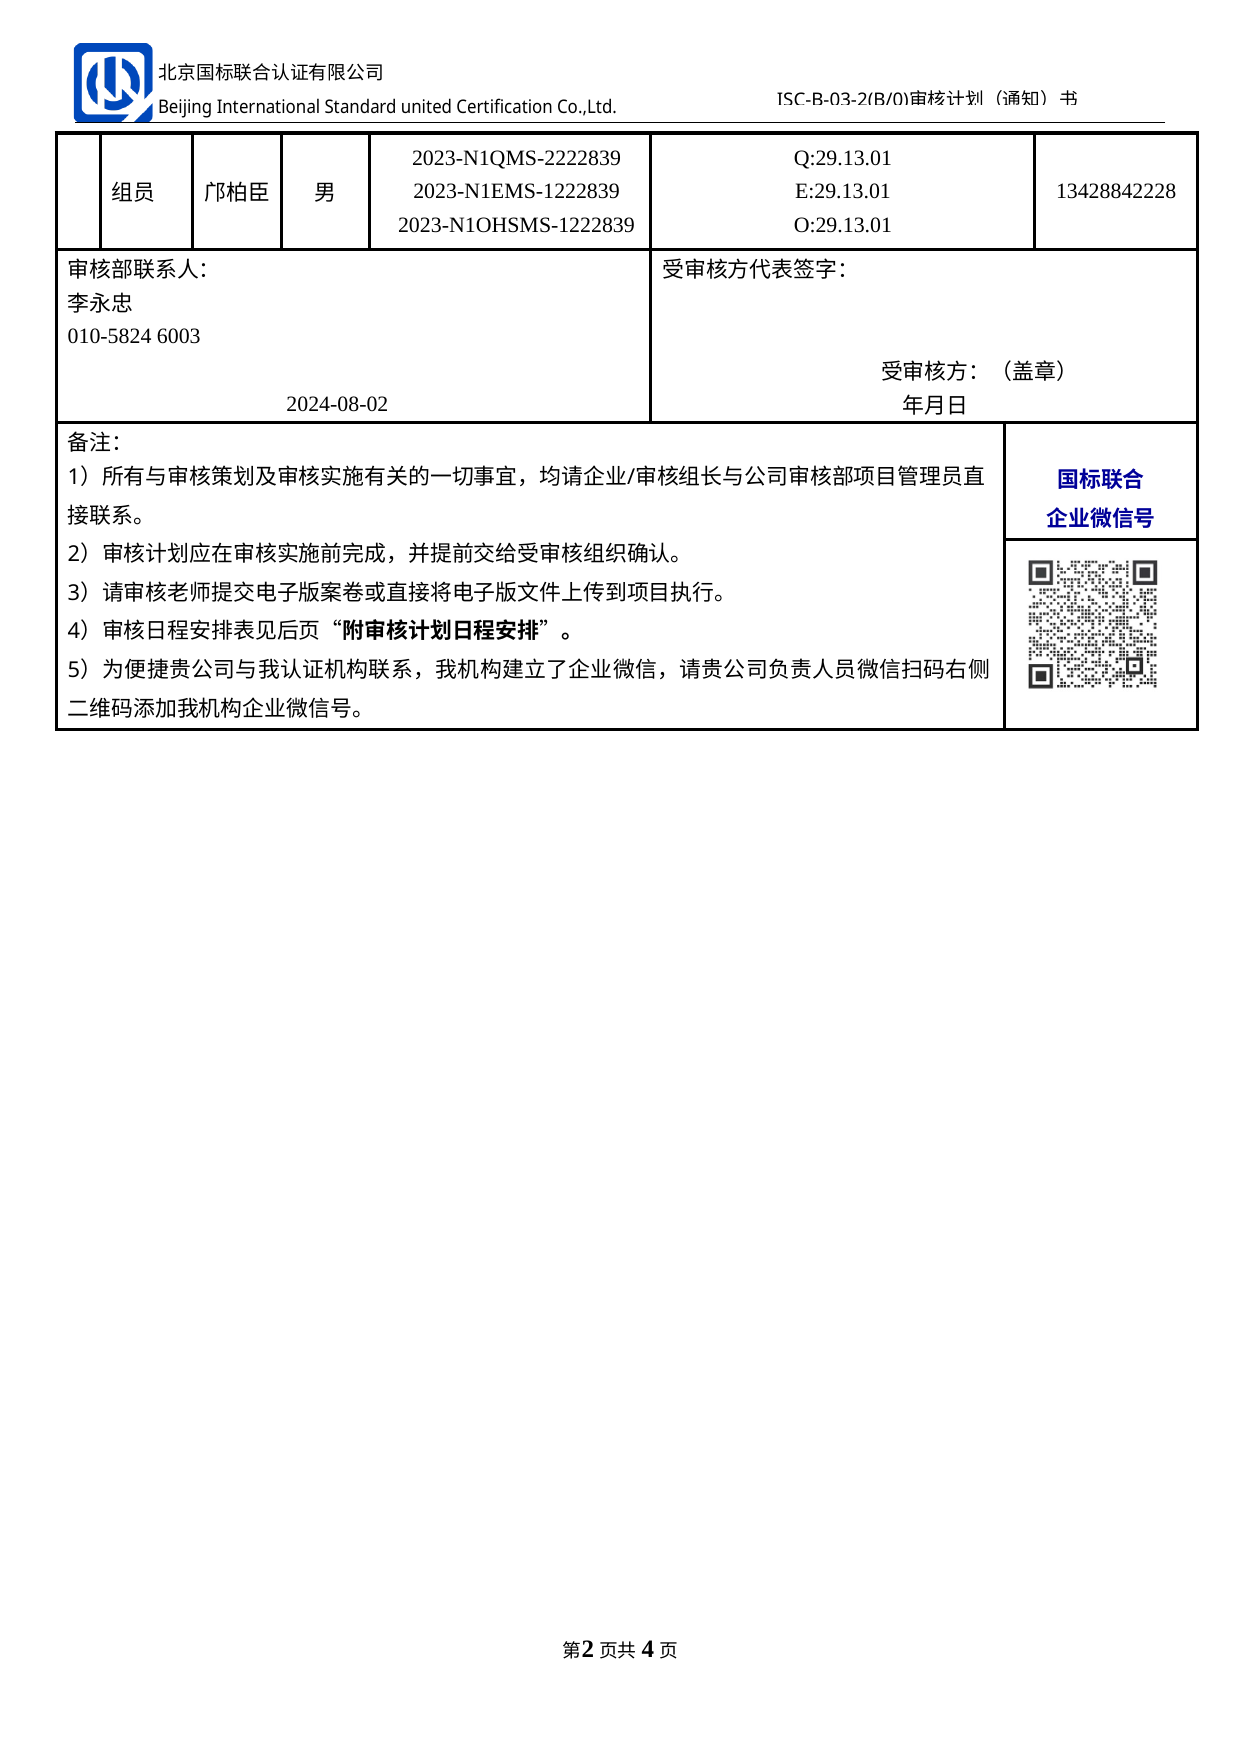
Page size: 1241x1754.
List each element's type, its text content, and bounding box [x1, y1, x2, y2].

table_cell 国标联合 企业微信号 [1006, 424, 1196, 538]
table_cell 备注： 1）所有与审核策划及审核实施有关的一切事宜，均请企业/审核组长与公司审核部项目管理员直接联系。 2）审核计划应在审核实施前完成，并提前交给受审核组织确认。 3）请审核老师提交电子版案卷或直接将电子版文件上传到项目执行。 4）审核日程安排表见后页“附审核计划日程安排”。 5）为便捷贵公司与我认证机构联系，我机构建立了企业微信，请贵公司负责人员微信扫码右侧二维码添加我机构企业微信号。 [58, 424, 1003, 728]
table_cell [1006, 541, 1196, 728]
table_cell 邝柏臣 [194, 135, 280, 248]
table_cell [652, 135, 1033, 248]
table_cell 男 [283, 135, 368, 248]
table_cell 受审核方代表签字： 受审核方：（盖章） 年月日 [652, 251, 1196, 421]
table_cell 审核部联系人： 李永忠 010-5824 6003 2024-08-02 [58, 251, 649, 421]
table_cell 13428842228 [1036, 135, 1196, 248]
picture [1020, 554, 1166, 698]
table_cell 2023-N1QMS-2222839 2023-N1EMS-1222839 2023-N1OHSMS-1222839 [371, 135, 649, 248]
picture [73, 43, 153, 123]
table_cell [58, 135, 99, 248]
table_cell 组员 [102, 135, 191, 248]
